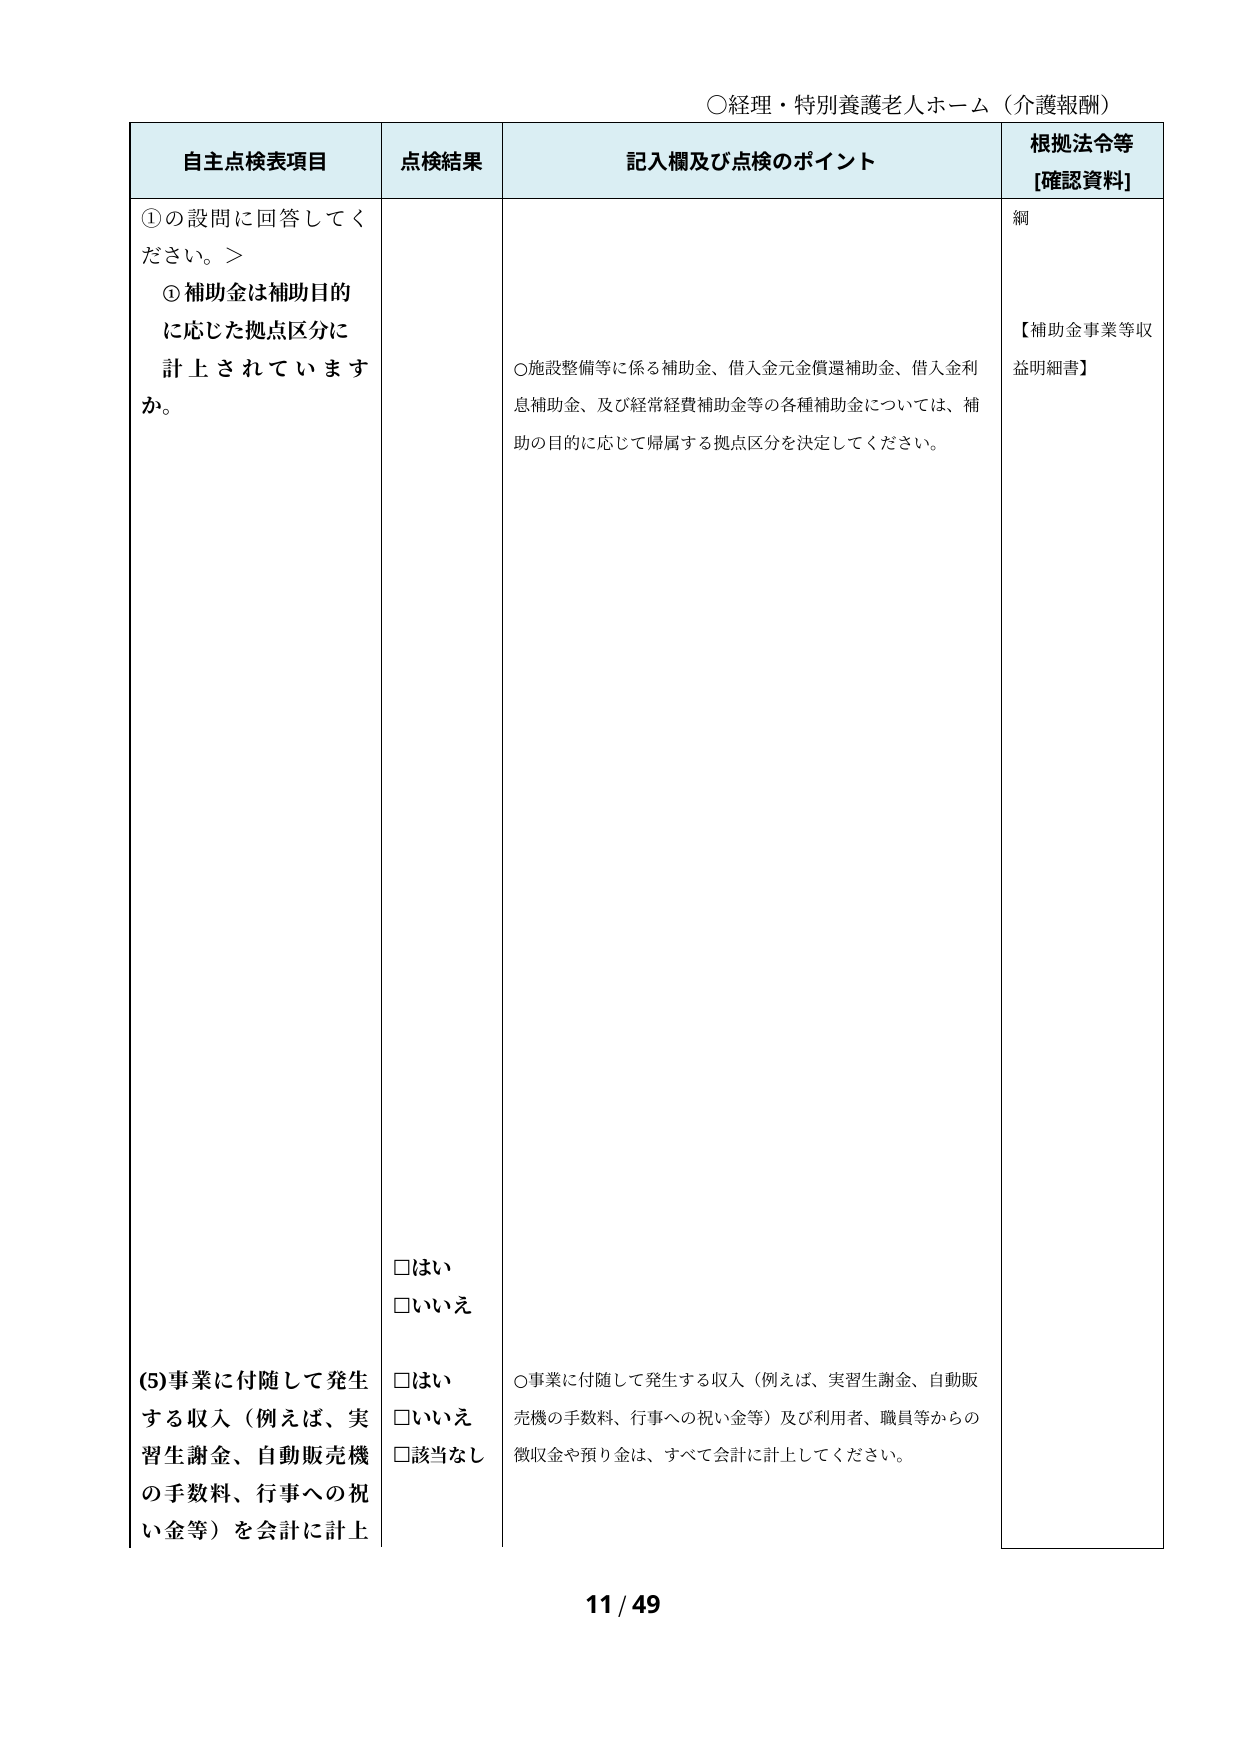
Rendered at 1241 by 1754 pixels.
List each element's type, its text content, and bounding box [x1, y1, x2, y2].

table_cell ○「「運用上の留意事項」」10 ○各補助金交付要綱 【補助金事業等収益明細書】 [1002, 199, 1163, 1361]
table_cell はい いいえ はい いいえ [382, 199, 502, 1361]
table_header 根拠法令等 [確認資料] [1002, 123, 1163, 198]
table_header 記入欄及び点検のポイント [503, 123, 1001, 198]
table_header 自主点検表項目 [131, 123, 381, 198]
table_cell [131, 1361, 381, 1548]
table_cell はい いいえ 該当なし [381, 1361, 502, 1548]
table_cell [131, 199, 381, 1361]
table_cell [502, 1361, 1001, 1548]
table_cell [503, 199, 1001, 1361]
table_header 点検結果 [382, 123, 502, 198]
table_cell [1002, 1361, 1163, 1548]
